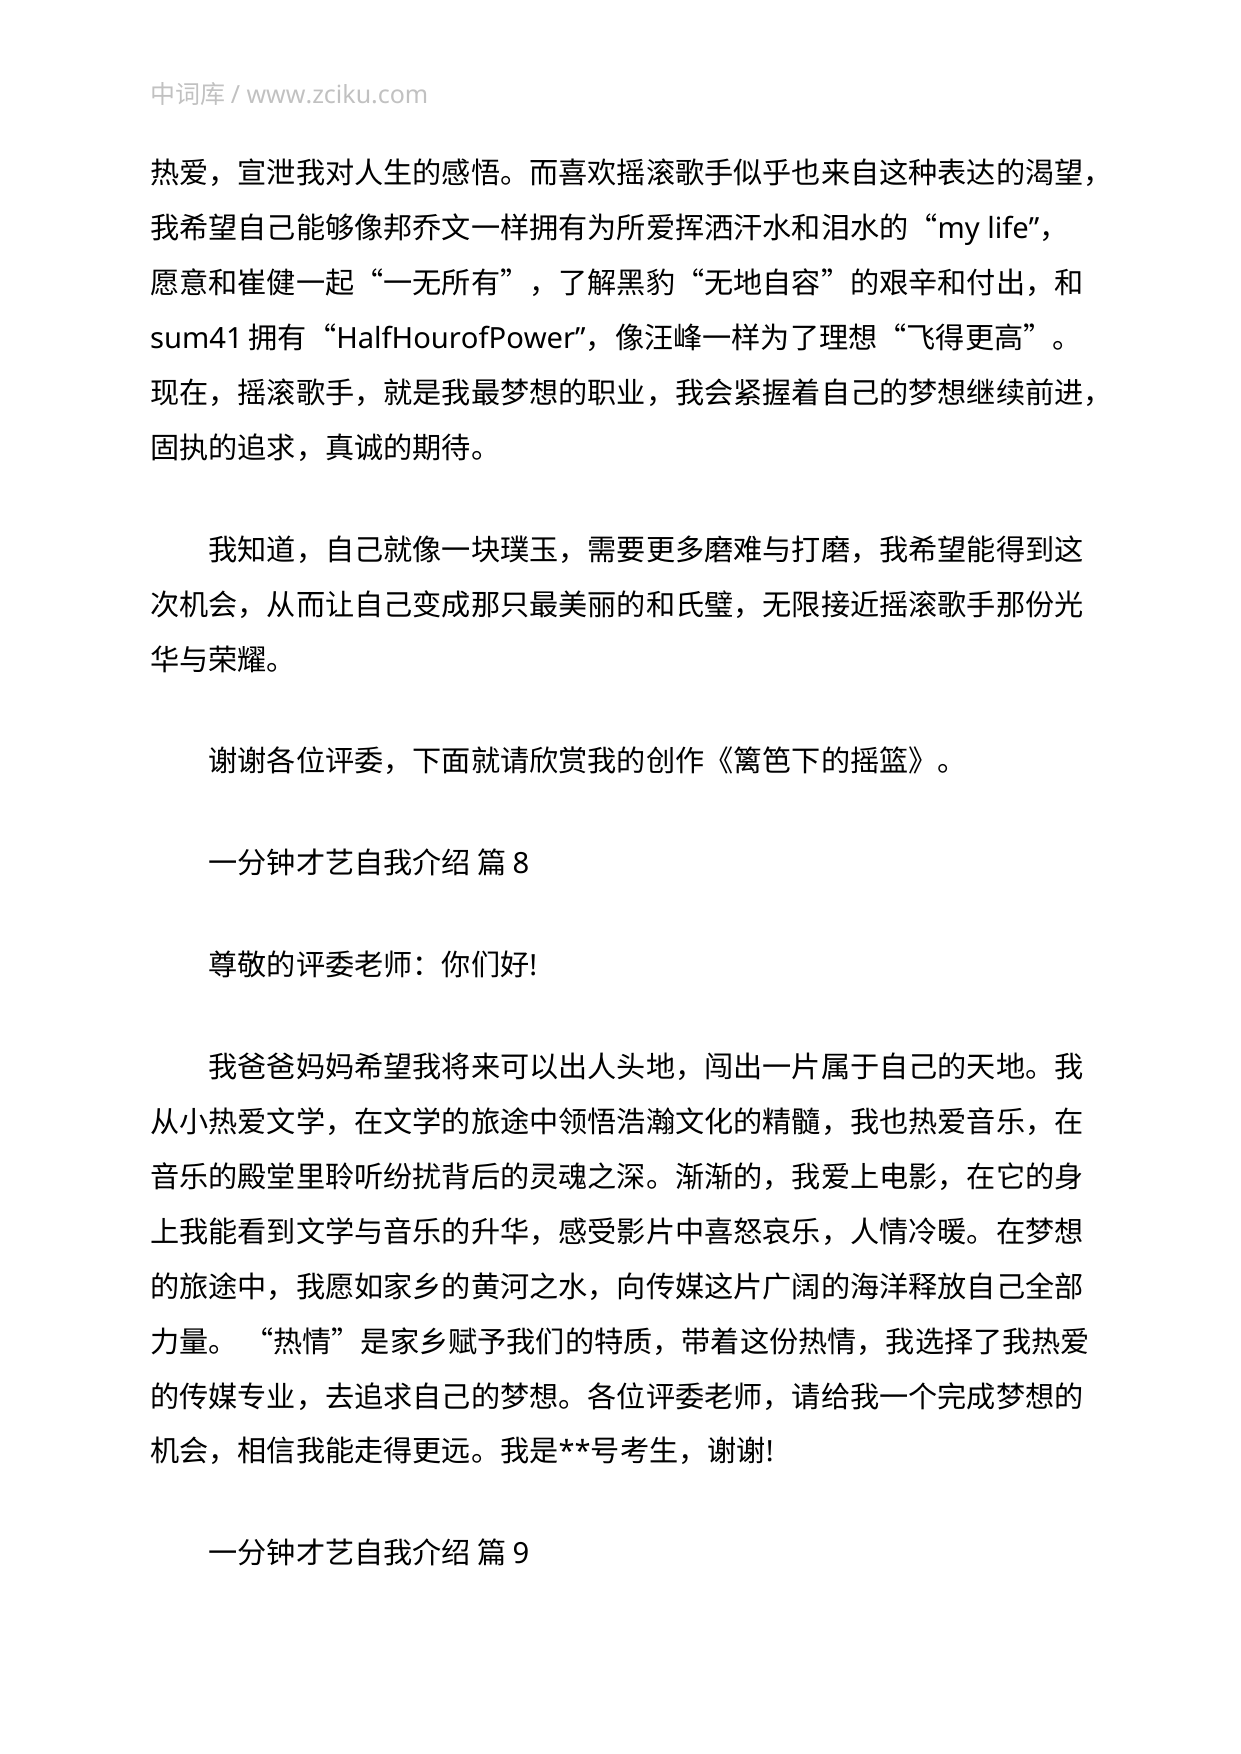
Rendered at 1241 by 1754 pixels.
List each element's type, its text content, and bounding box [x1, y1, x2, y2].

text 一分钟才艺自我介绍 篇9 [150, 1530, 1090, 1572]
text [150, 150, 1090, 467]
text 谢谢各位评委，下面就请欣赏我的创作《篱笆下的摇篮》。 [150, 738, 1090, 780]
text 一分钟才艺自我介绍 篇8 [150, 840, 1090, 882]
text 尊敬的评委老师：你们好! [150, 942, 1090, 984]
text 我爸爸妈妈希望我将来可以出人头地，闯出一片属于自己的天地。我从小热爱文学，在文学的旅途中领悟浩瀚文化的精髓，我也热爱音乐，在音乐的殿堂里聆听纷扰背后的灵魂之深。渐渐的，我爱上电影，在它的身上我能看到文学与音乐的升华，感受影片中喜怒哀乐，人情冷暖。在梦想的旅途中，我愿如家乡的黄河之水，向传媒这片广阔的海洋释放自己全部力量。 “热情”是家乡赋予我们的特质，带着这份热情，我选择了我热爱的传媒专业，去追求自己的梦想。各位评委老师，请给我一个完成梦想的机会，相信我能走得更远。我是**号考生，谢谢! [150, 1044, 1090, 1470]
text 我知道，自己就像一块璞玉，需要更多磨难与打磨，我希望能得到这次机会，从而让自己变成那只最美丽的和氏璧，无限接近摇滚歌手那份光华与荣耀。 [150, 526, 1090, 678]
